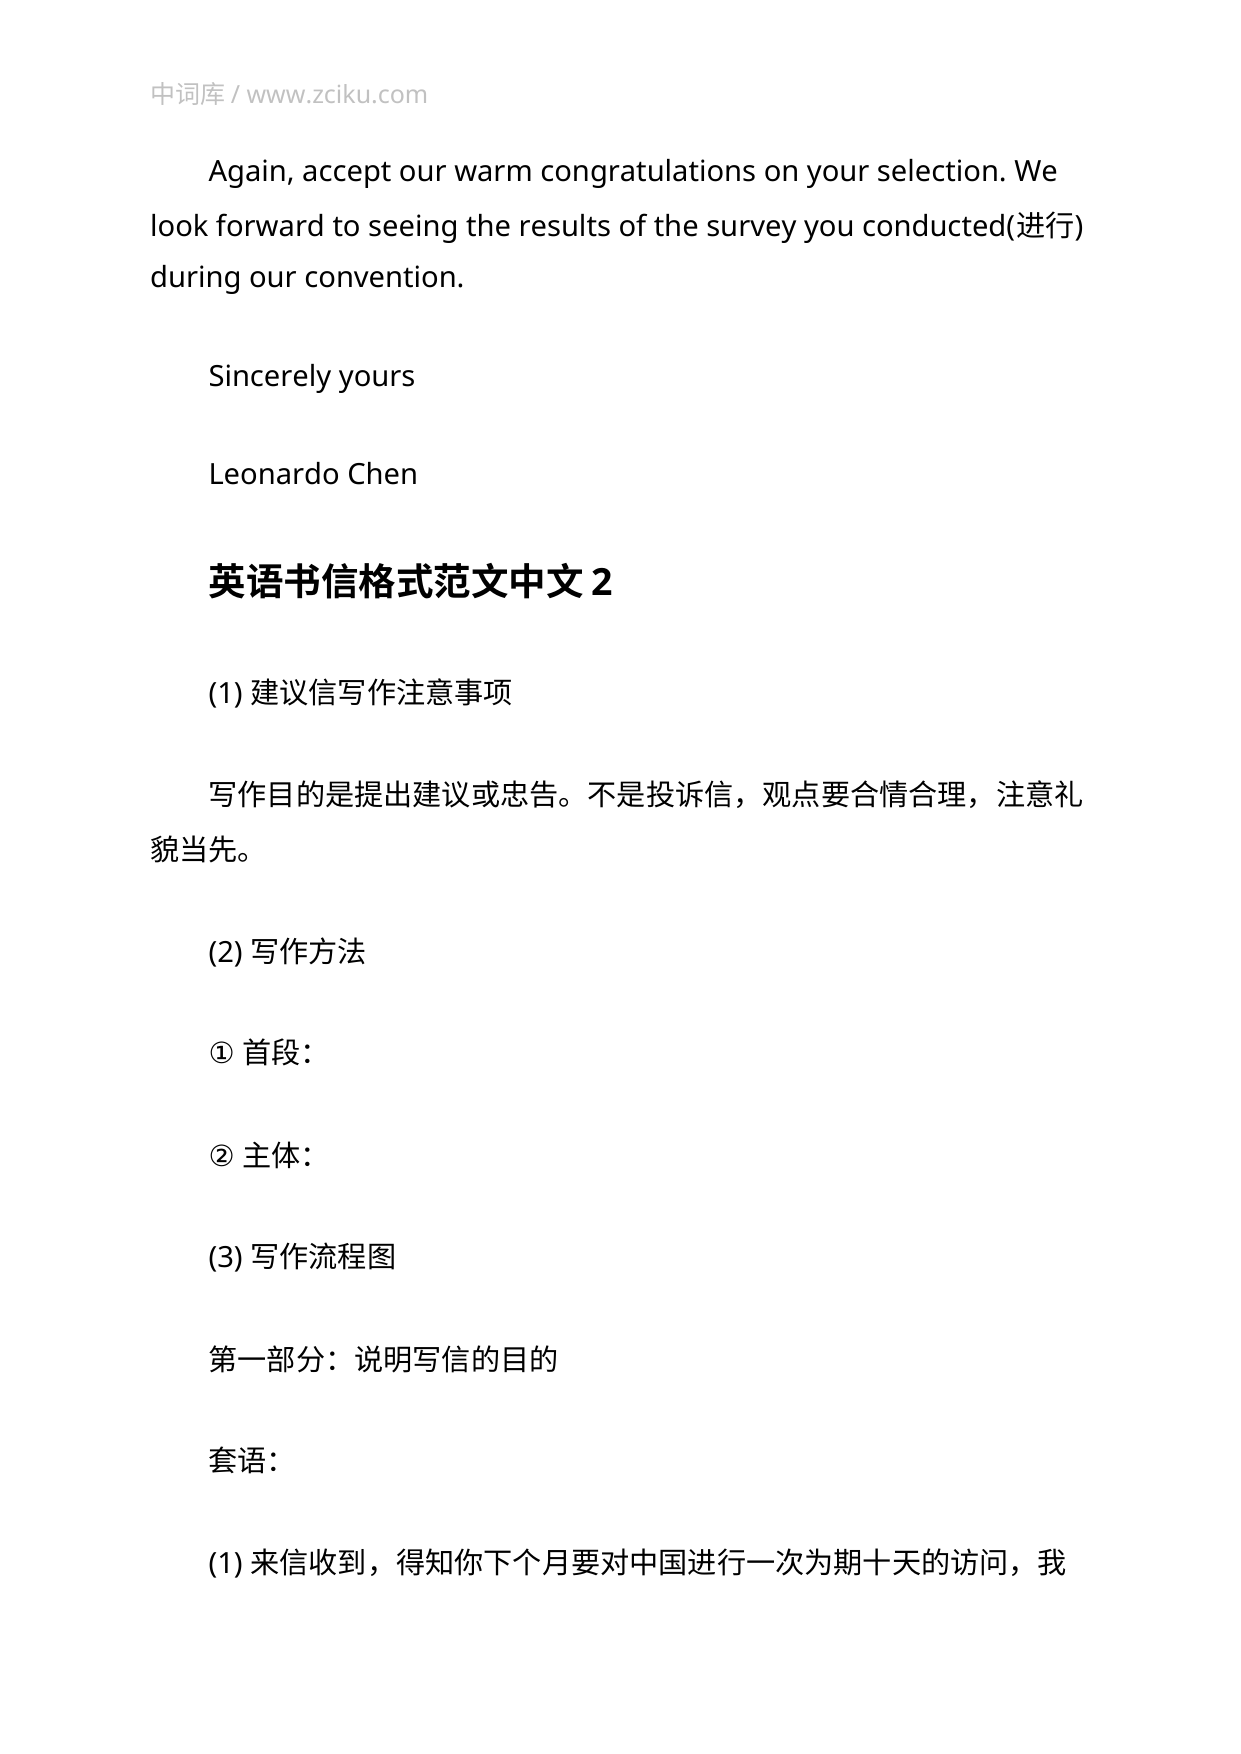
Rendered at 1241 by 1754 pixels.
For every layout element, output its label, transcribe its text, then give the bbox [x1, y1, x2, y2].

text 英语书信格式范文中文2 [150, 552, 1090, 606]
text ① 首段： [150, 1030, 1090, 1072]
text Sincerely yours [150, 355, 1090, 395]
text 第一部分：说明写信的目的 [150, 1336, 1090, 1378]
text (1) 建议信写作注意事项 [150, 669, 1090, 712]
text ② 主体： [150, 1132, 1090, 1174]
text 写作目的是提出建议或忠告。不是投诉信，观点要合情合理，注意礼貌当先。 [150, 771, 1090, 869]
text Again, accept our warm congratulations on your selection. We look forward to seeing the results of the survey you conducted(进行) during our convention. [150, 150, 1090, 296]
text (3) 写作流程图 [150, 1234, 1090, 1276]
text 套语： [150, 1438, 1090, 1480]
text Leonardo Chen [150, 453, 1090, 493]
text (2) 写作方法 [150, 928, 1090, 971]
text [150, 1539, 1090, 1582]
